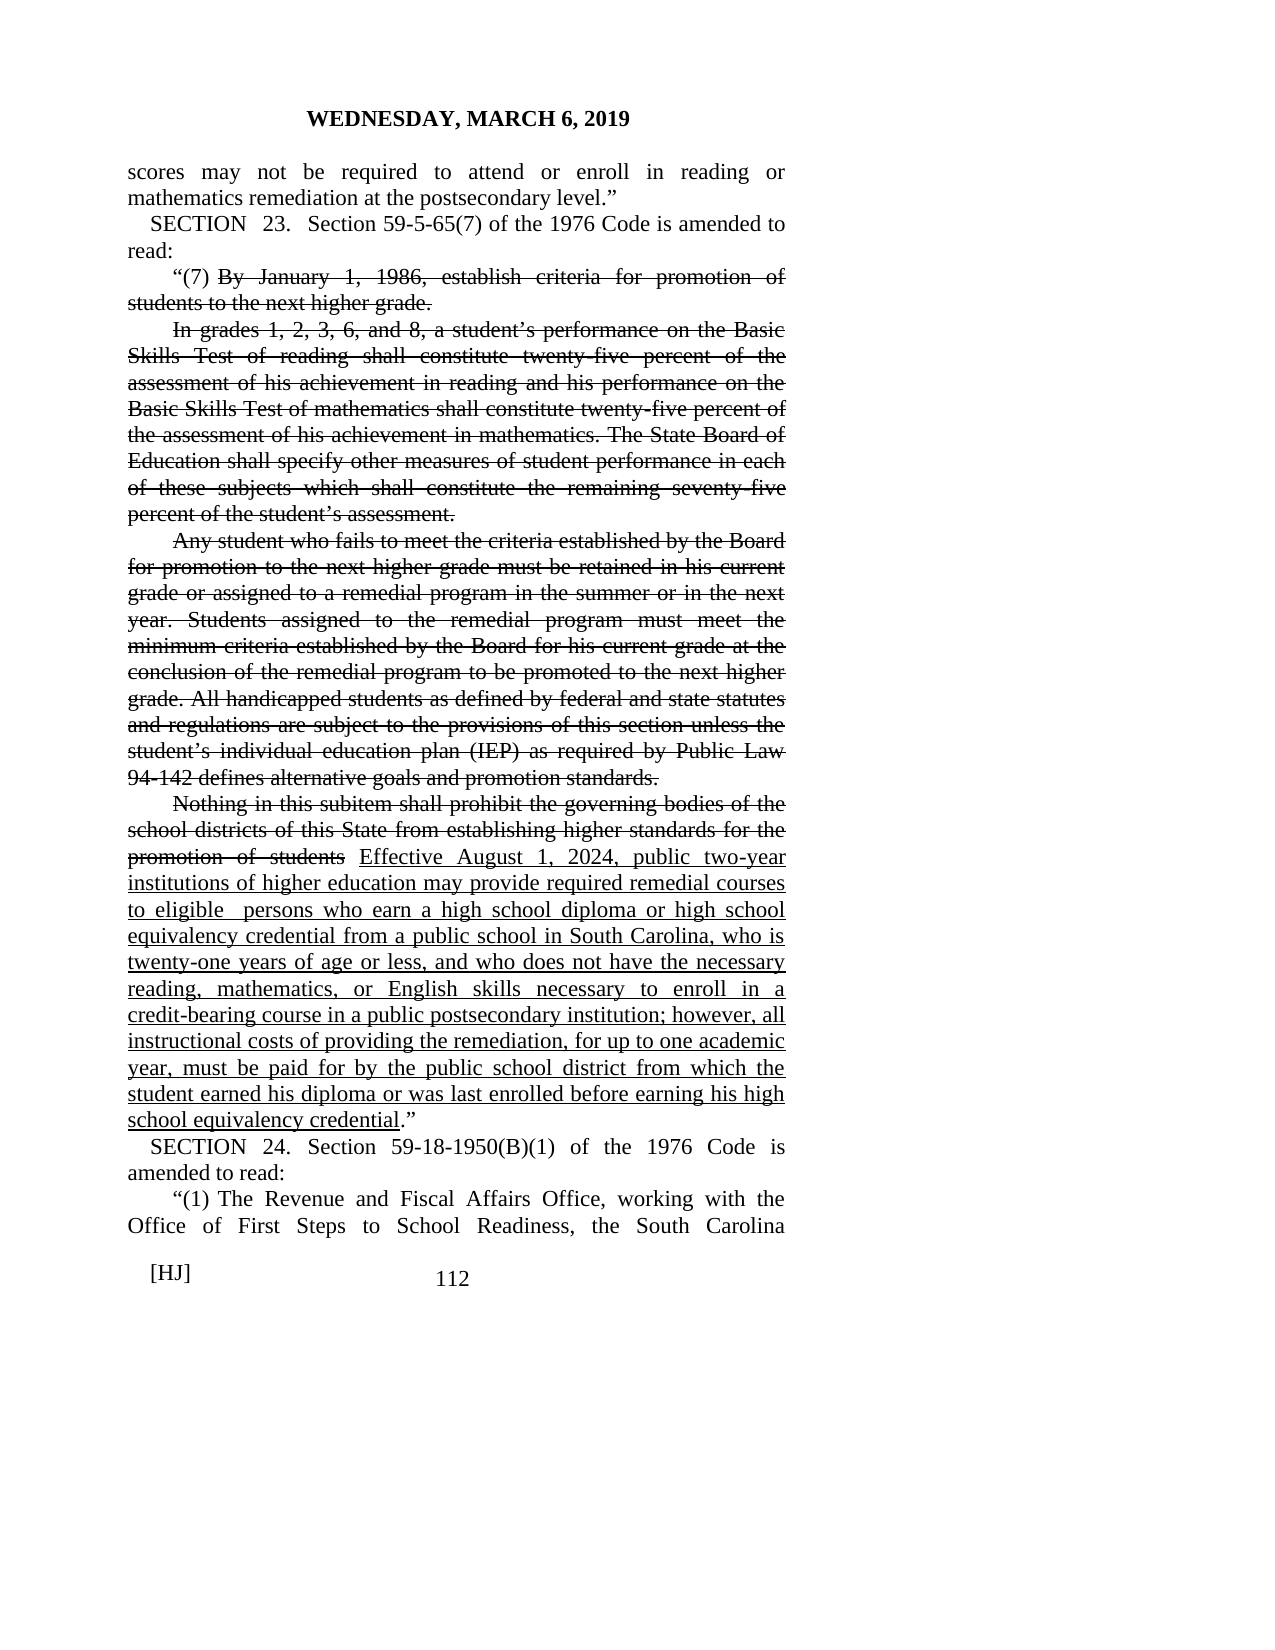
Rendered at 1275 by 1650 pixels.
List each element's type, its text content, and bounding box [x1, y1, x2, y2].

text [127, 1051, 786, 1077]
text SECTION 24. Section 59-18-1950(B)(1) of the 1976 Code is amended to read: [127, 1133, 786, 1186]
text “(7) By January 1, 1986, establish criteria for promotion of students to the next higher grade. [127, 263, 786, 316]
text Any student who fails to meet the criteria established by the Board for promotion to the next higher grade must be retained in his current grade or assigned to a remedial program in the summer or in the next year. Students assigned to the remedial program must meet the minimum criteria established by the Board for his current grade at the conclusion of the remedial program to be promoted to the next higher grade. All handicapped students as defined by federal and state statutes and regulations are subject to the provisions of this section unless the student’s individual education plan (IEP) as required by Public Law 94-142 defines alternative goals and promotion standards. [127, 527, 786, 620]
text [127, 1186, 786, 1238]
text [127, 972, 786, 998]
text SECTION 23. Section 59-5-65(7) of the 1976 Code is amended to read: [127, 210, 786, 263]
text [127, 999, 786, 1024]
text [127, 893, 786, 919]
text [127, 158, 786, 210]
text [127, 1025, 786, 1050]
